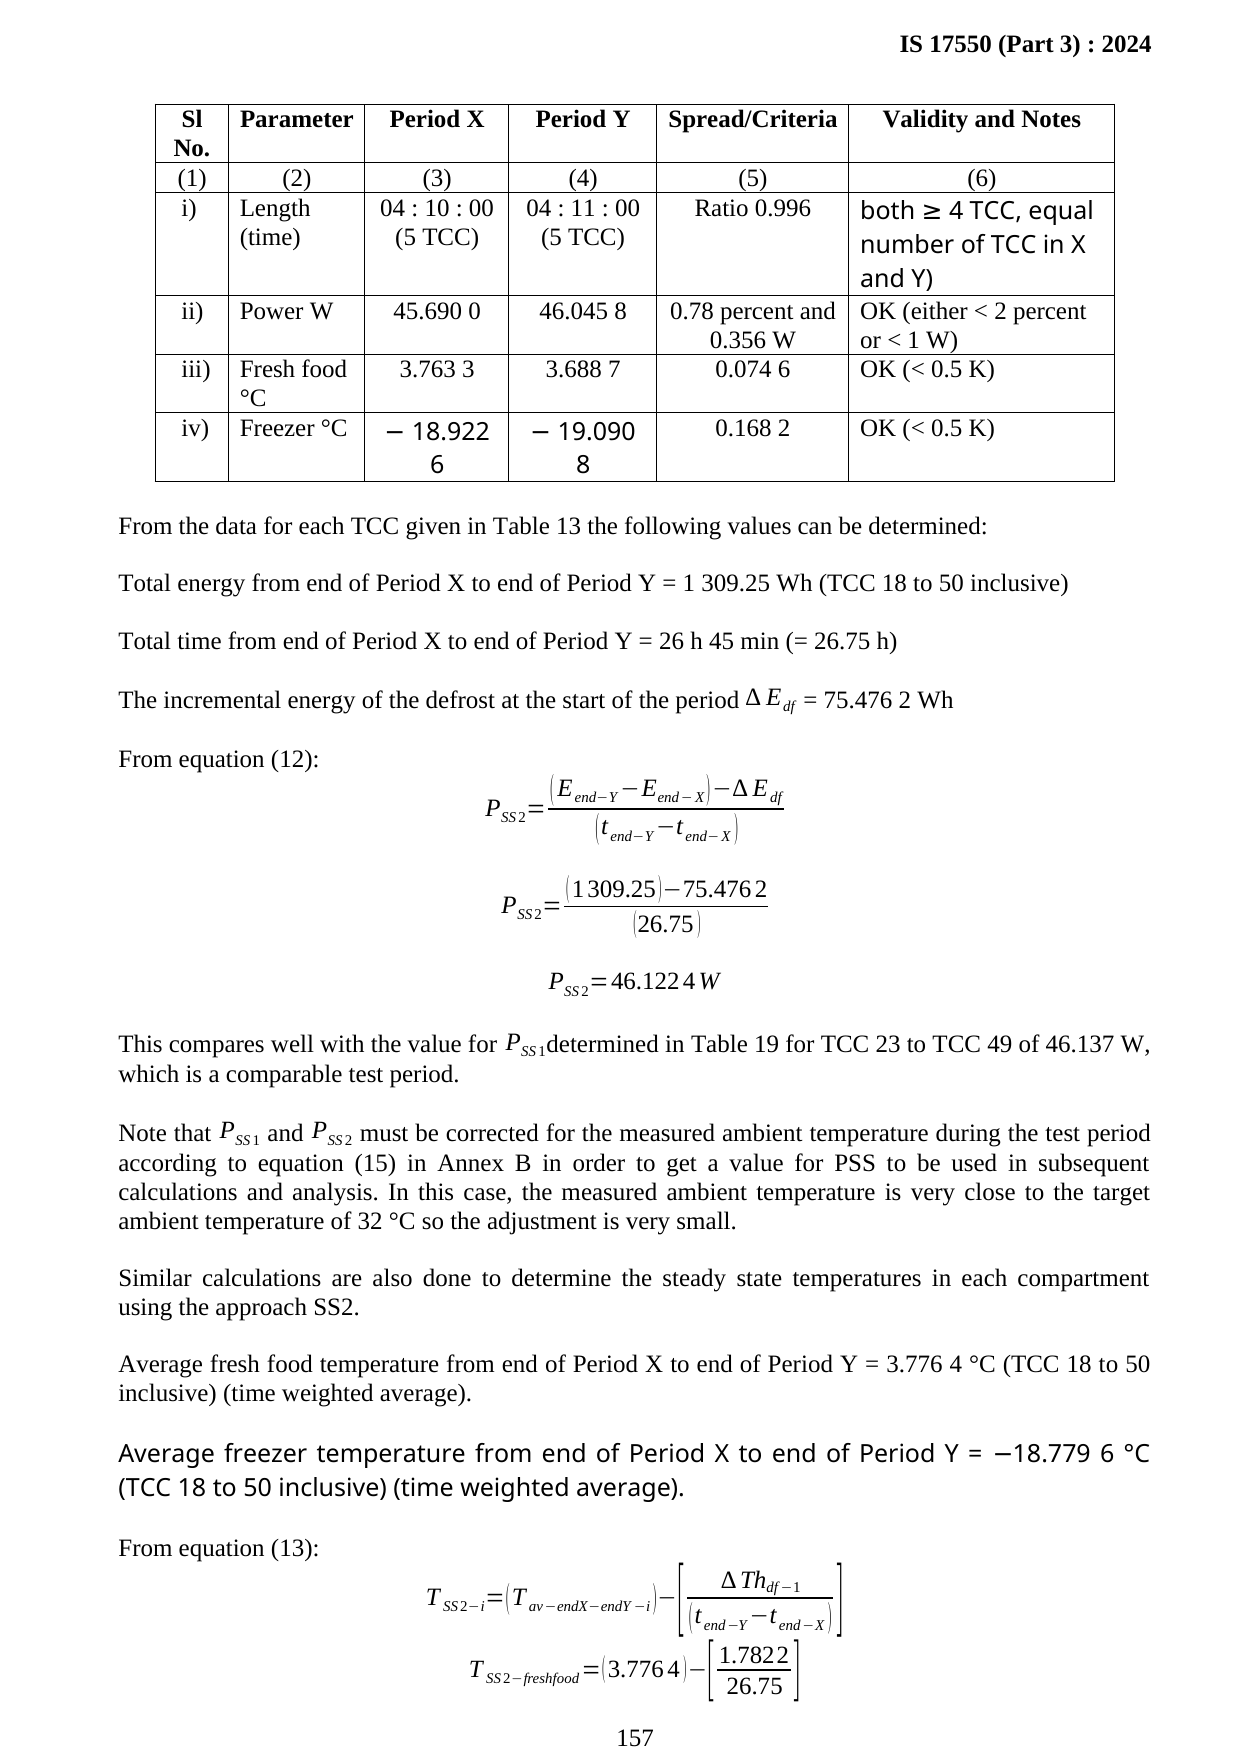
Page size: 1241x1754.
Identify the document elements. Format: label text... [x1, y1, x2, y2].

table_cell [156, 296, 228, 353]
text Total energy from end of Period X to end of Period Y = 1 309.25 Wh (TCC 18 to 50 inclusive) [118, 568, 1151, 597]
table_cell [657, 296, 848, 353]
text Average fresh food temperature from end of Period X to end of Period Y = 3.776 4 °C (TCC 18 to 50 inclusive) (time weighted average). [118, 1349, 1151, 1407]
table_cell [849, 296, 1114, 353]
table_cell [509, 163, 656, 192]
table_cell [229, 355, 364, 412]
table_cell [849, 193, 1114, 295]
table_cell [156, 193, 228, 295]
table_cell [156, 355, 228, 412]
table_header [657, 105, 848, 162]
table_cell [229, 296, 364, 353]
text The incremental energy of the defrost at the start of the period = 75.476 2 Wh [118, 683, 1151, 715]
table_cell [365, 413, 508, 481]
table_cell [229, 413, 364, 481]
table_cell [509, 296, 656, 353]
text Note that and must be corrected for the measured ambient temperature during the test period according to equation (15) in Annex B in order to get a value for PSS to be used in subsequent calculations and analysis. In this case, the measured ambient temperature is very close to the target ambient temperature of 32 °C so the adjustment is very small. [118, 1117, 1151, 1234]
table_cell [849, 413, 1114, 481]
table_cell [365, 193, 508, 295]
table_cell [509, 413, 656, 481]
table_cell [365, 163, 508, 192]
text From the data for each TCC given in Table 13 the following values can be determined: [118, 511, 1151, 540]
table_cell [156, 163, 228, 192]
text From equation (13): [118, 1533, 1151, 1561]
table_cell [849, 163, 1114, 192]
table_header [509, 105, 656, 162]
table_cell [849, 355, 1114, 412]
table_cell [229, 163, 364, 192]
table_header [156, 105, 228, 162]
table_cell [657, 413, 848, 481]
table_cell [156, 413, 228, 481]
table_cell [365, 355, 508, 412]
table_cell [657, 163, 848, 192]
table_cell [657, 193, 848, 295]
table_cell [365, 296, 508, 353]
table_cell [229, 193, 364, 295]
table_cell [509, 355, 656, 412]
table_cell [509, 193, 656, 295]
text From equation (12): [118, 744, 1151, 772]
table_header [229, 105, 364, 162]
text This compares well with the value for determined in Table 19 for TCC 23 to TCC 49 of 46.137 W, which is a comparable test period. [118, 1028, 1151, 1088]
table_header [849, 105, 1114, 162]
text Similar calculations are also done to determine the steady state temperatures in each compartment using the approach SS2. [118, 1263, 1151, 1321]
text Total time from end of Period X to end of Period Y = 26 h 45 min (= 26.75 h) [118, 626, 1151, 655]
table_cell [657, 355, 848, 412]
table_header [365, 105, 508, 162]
